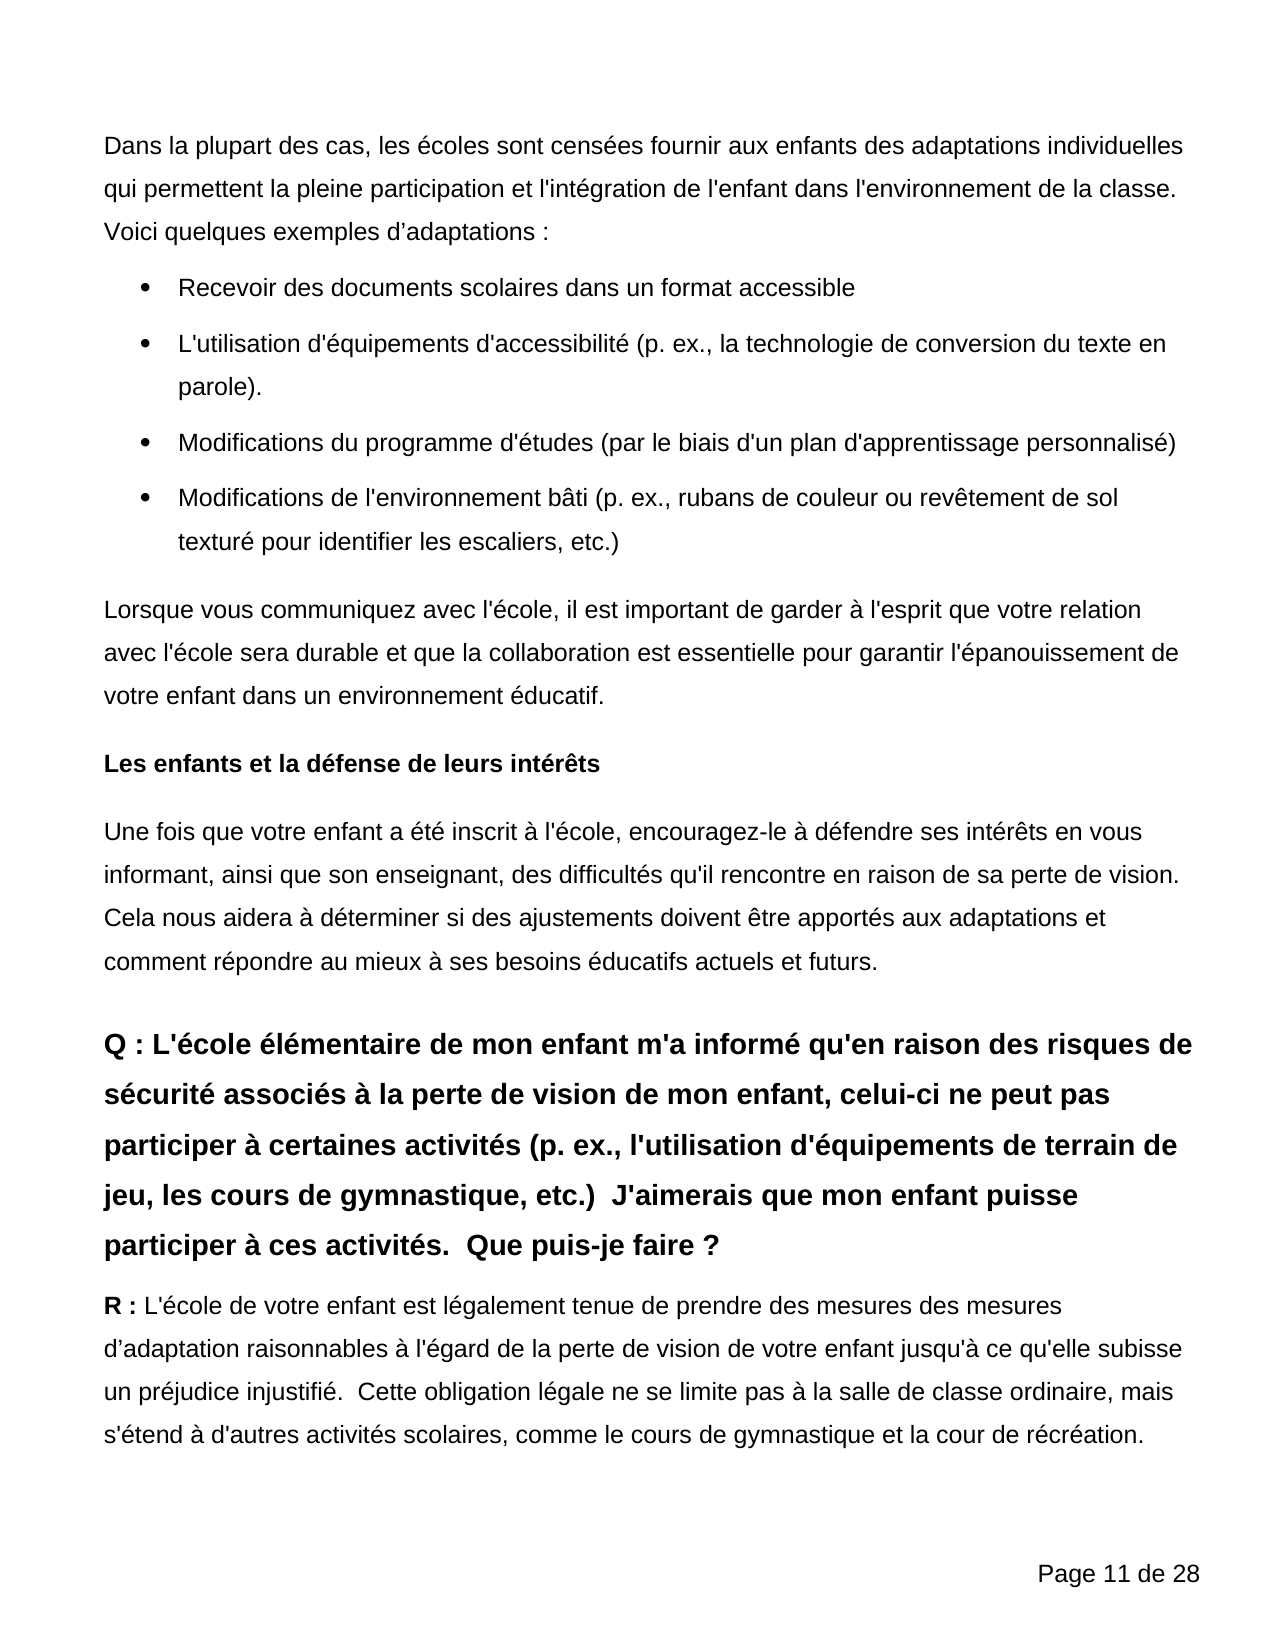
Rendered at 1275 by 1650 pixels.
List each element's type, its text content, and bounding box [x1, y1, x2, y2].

list Recevoir des documents scolaires dans un format accessible [141, 273, 1200, 302]
title Q : L'école élémentaire de mon enfant m'a informé qu'en raison des risques de sécurité associés à la perte de vision de mon enfant, celui-ci ne peut pas participer à certaines activités (p. ex., l'utilisation d'équipements de terrain de jeu, les cours de gymnastique, etc.) J'aimerais que mon enfant puisse participer à ces activités. Que puis-je faire ? [103, 1027, 1200, 1262]
text Dans la plupart des cas, les écoles sont censées fournir aux enfants des adaptations individuelles qui permettent la pleine participation et l'intégration de l'enfant dans l'environnement de la classe. Voici quelques exemples d’adaptations : [103, 131, 1200, 246]
list Modifications de l'environnement bâti (p. ex., rubans de couleur ou revêtement de sol texturé pour identifier les escaliers, etc.) [141, 483, 1200, 555]
list L'utilisation d'équipements d'accessibilité (p. ex., la technologie de conversion du texte en parole). [141, 329, 1200, 401]
list Modifications du programme d'études (par le biais d'un plan d'apprentissage personnalisé) [141, 427, 1200, 456]
text Une fois que votre enfant a été inscrit à l'école, encouragez-le à défendre ses intérêts en vous informant, ainsi que son enseignant, des difficultés qu'il rencontre en raison de sa perte de vision. Cela nous aidera à déterminer si des ajustements doivent être apportés aux adaptations et comment répondre au mieux à ses besoins éducatifs actuels et futurs. [103, 817, 1200, 975]
subtitle Les enfants et la défense de leurs intérêts [103, 749, 1200, 778]
text R : L'école de votre enfant est légalement tenue de prendre des mesures des mesures d’adaptation raisonnables à l'égard de la perte de vision de votre enfant jusqu'à ce qu'elle subisse un préjudice injustifié. Cette obligation légale ne se limite pas à la salle de classe ordinaire, mais s'étend à d'autres activités scolaires, comme le cours de gymnastique et la cour de récréation. [103, 1291, 1200, 1449]
text Lorsque vous communiquez avec l'école, il est important de garder à l'esprit que votre relation avec l'école sera durable et que la collaboration est essentielle pour garantir l'épanouissement de votre enfant dans un environnement éducatif. [103, 594, 1200, 709]
